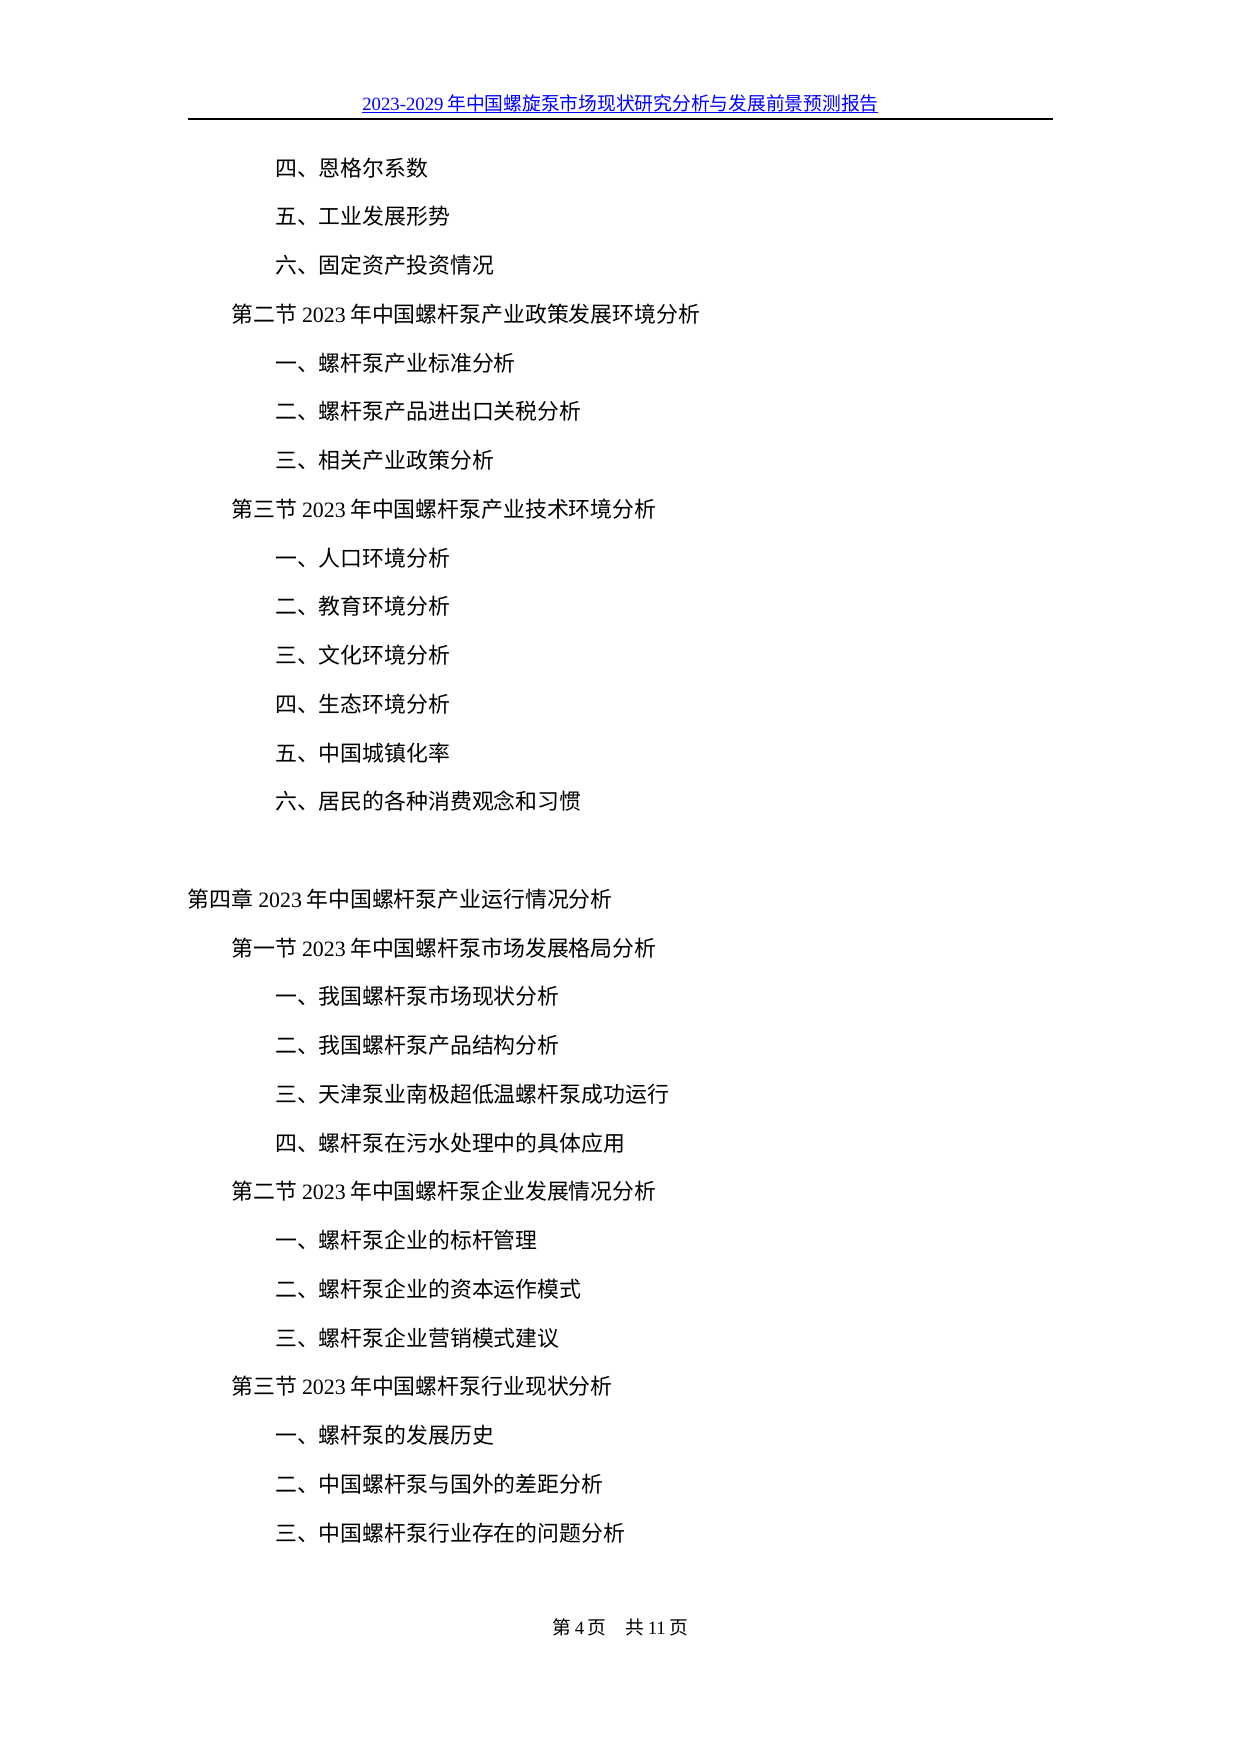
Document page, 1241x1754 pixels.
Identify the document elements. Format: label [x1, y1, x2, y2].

text [187, 150, 1053, 1548]
